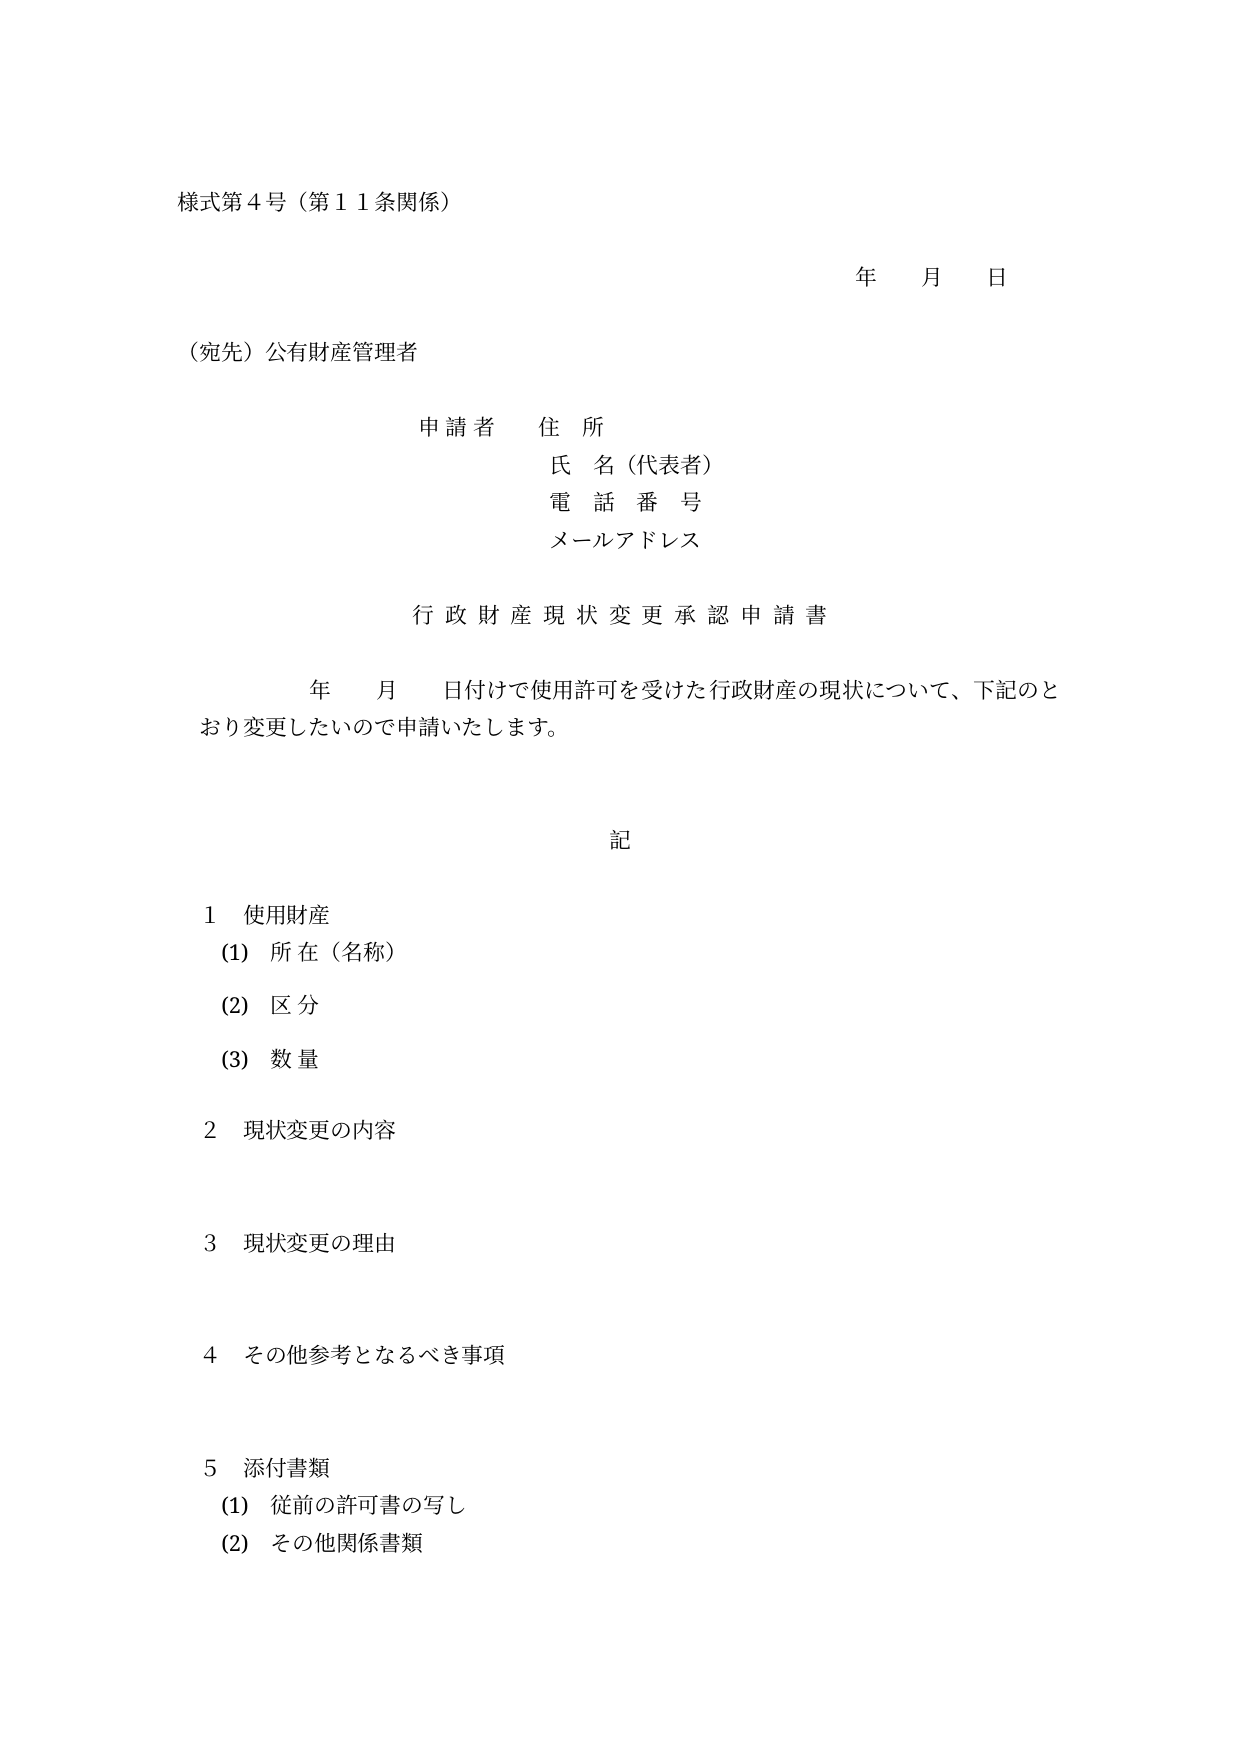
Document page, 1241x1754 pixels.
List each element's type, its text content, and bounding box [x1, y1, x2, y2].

text 電 話 番 号 [549, 483, 1063, 520]
text メールアドレス [549, 520, 1063, 558]
text １ 使用財産 [177, 895, 1063, 933]
text ５ 添付書類 [177, 1448, 1063, 1486]
text 年 月 日付けで使用許可を受けた行政財産の現状について、下記のとおり変更したいので申請いたします。 [177, 670, 1063, 745]
text ２ 現状変更の内容 [177, 1111, 1063, 1148]
text 年 月 日 [177, 258, 1063, 295]
text (2) その他関係書類 [177, 1523, 1063, 1561]
list (1) 所 在（名称） [177, 933, 1063, 970]
text 様式第４号（第１１条関係） [177, 183, 1063, 220]
list (2) 区 分 [177, 986, 1063, 1023]
text 氏 名（代表者） [549, 445, 1063, 483]
text 申 請 者 住 所 [418, 408, 1063, 445]
text 行政財産現状変更承認申請書 [177, 595, 1063, 633]
text （宛先）公有財産管理者 [177, 333, 1063, 370]
text ３ 現状変更の理由 [177, 1223, 1063, 1261]
list (3) 数 量 [177, 1039, 1063, 1077]
text (1) 従前の許可書の写し [177, 1486, 1063, 1523]
text ４ その他参考となるべき事項 [177, 1336, 1063, 1373]
subtitle 記 [177, 820, 1063, 858]
